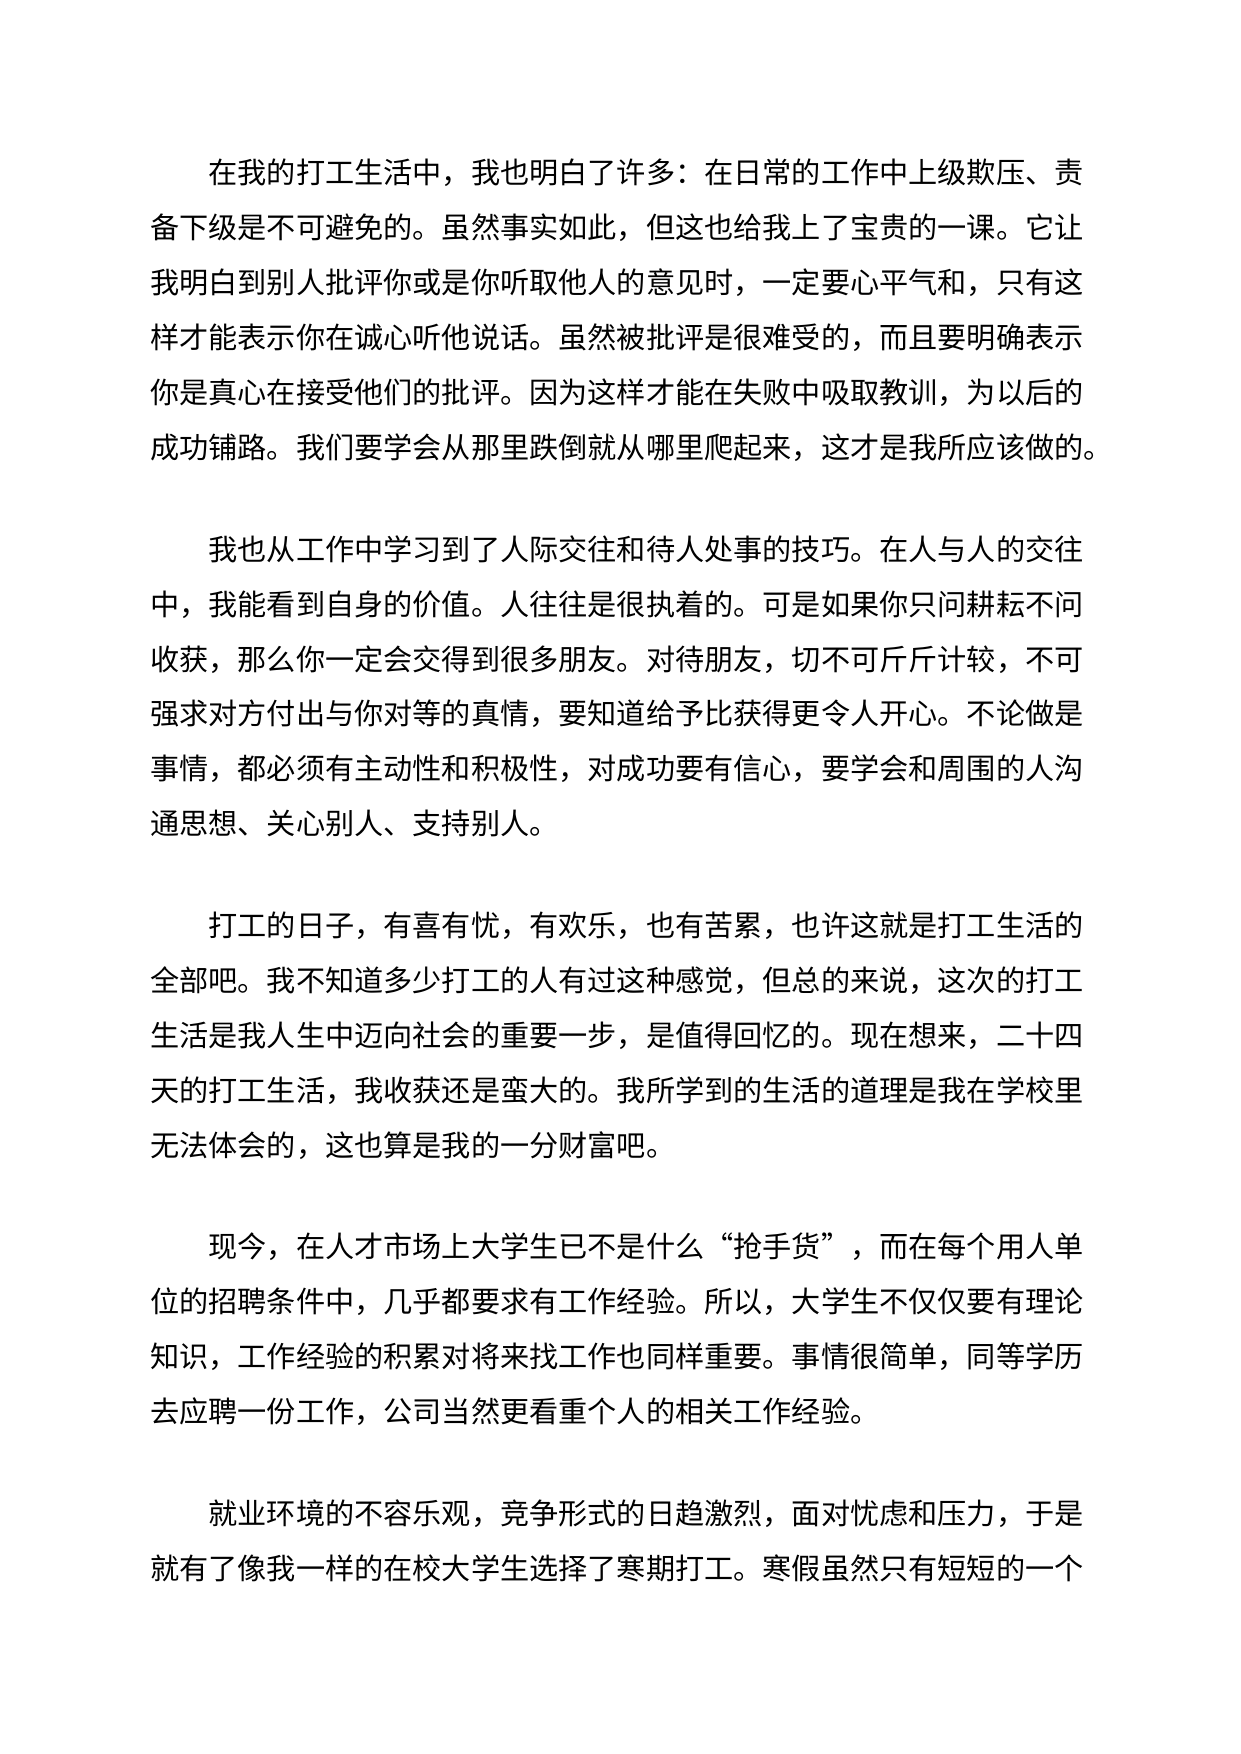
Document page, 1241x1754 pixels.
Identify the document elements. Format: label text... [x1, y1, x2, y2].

text 现今，在人才市场上大学生已不是什么“抢手货”，而在每个用人单位的招聘条件中，几乎都要求有工作经验。所以，大学生不仅仅要有理论知识，工作经验的积累对将来找工作也同样重要。事情很简单，同等学历去应聘一份工作，公司当然更看重个人的相关工作经验。 [150, 1224, 1090, 1431]
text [150, 1490, 1090, 1587]
text 在我的打工生活中，我也明白了许多：在日常的工作中上级欺压、责备下级是不可避免的。虽然事实如此，但这也给我上了宝贵的一课。它让我明白到别人批评你或是你听取他人的意见时，一定要心平气和，只有这样才能表示你在诚心听他说话。虽然被批评是很难受的，而且要明确表示你是真心在接受他们的批评。因为这样才能在失败中吸取教训，为以后的成功铺路。我们要学会从那里跌倒就从哪里爬起来，这才是我所应该做的。 [150, 150, 1090, 467]
text 打工的日子，有喜有忧，有欢乐，也有苦累，也许这就是打工生活的全部吧。我不知道多少打工的人有过这种感觉，但总的来说，这次的打工生活是我人生中迈向社会的重要一步，是值得回忆的。现在想来，二十四天的打工生活，我收获还是蛮大的。我所学到的生活的道理是我在学校里无法体会的，这也算是我的一分财富吧。 [150, 902, 1090, 1164]
text 我也从工作中学习到了人际交往和待人处事的技巧。在人与人的交往中，我能看到自身的价值。人往往是很执着的。可是如果你只问耕耘不问收获，那么你一定会交得到很多朋友。对待朋友，切不可斤斤计较，不可强求对方付出与你对等的真情，要知道给予比获得更令人开心。不论做是事情，都必须有主动性和积极性，对成功要有信心，要学会和周围的人沟通思想、关心别人、支持别人。 [150, 526, 1090, 843]
